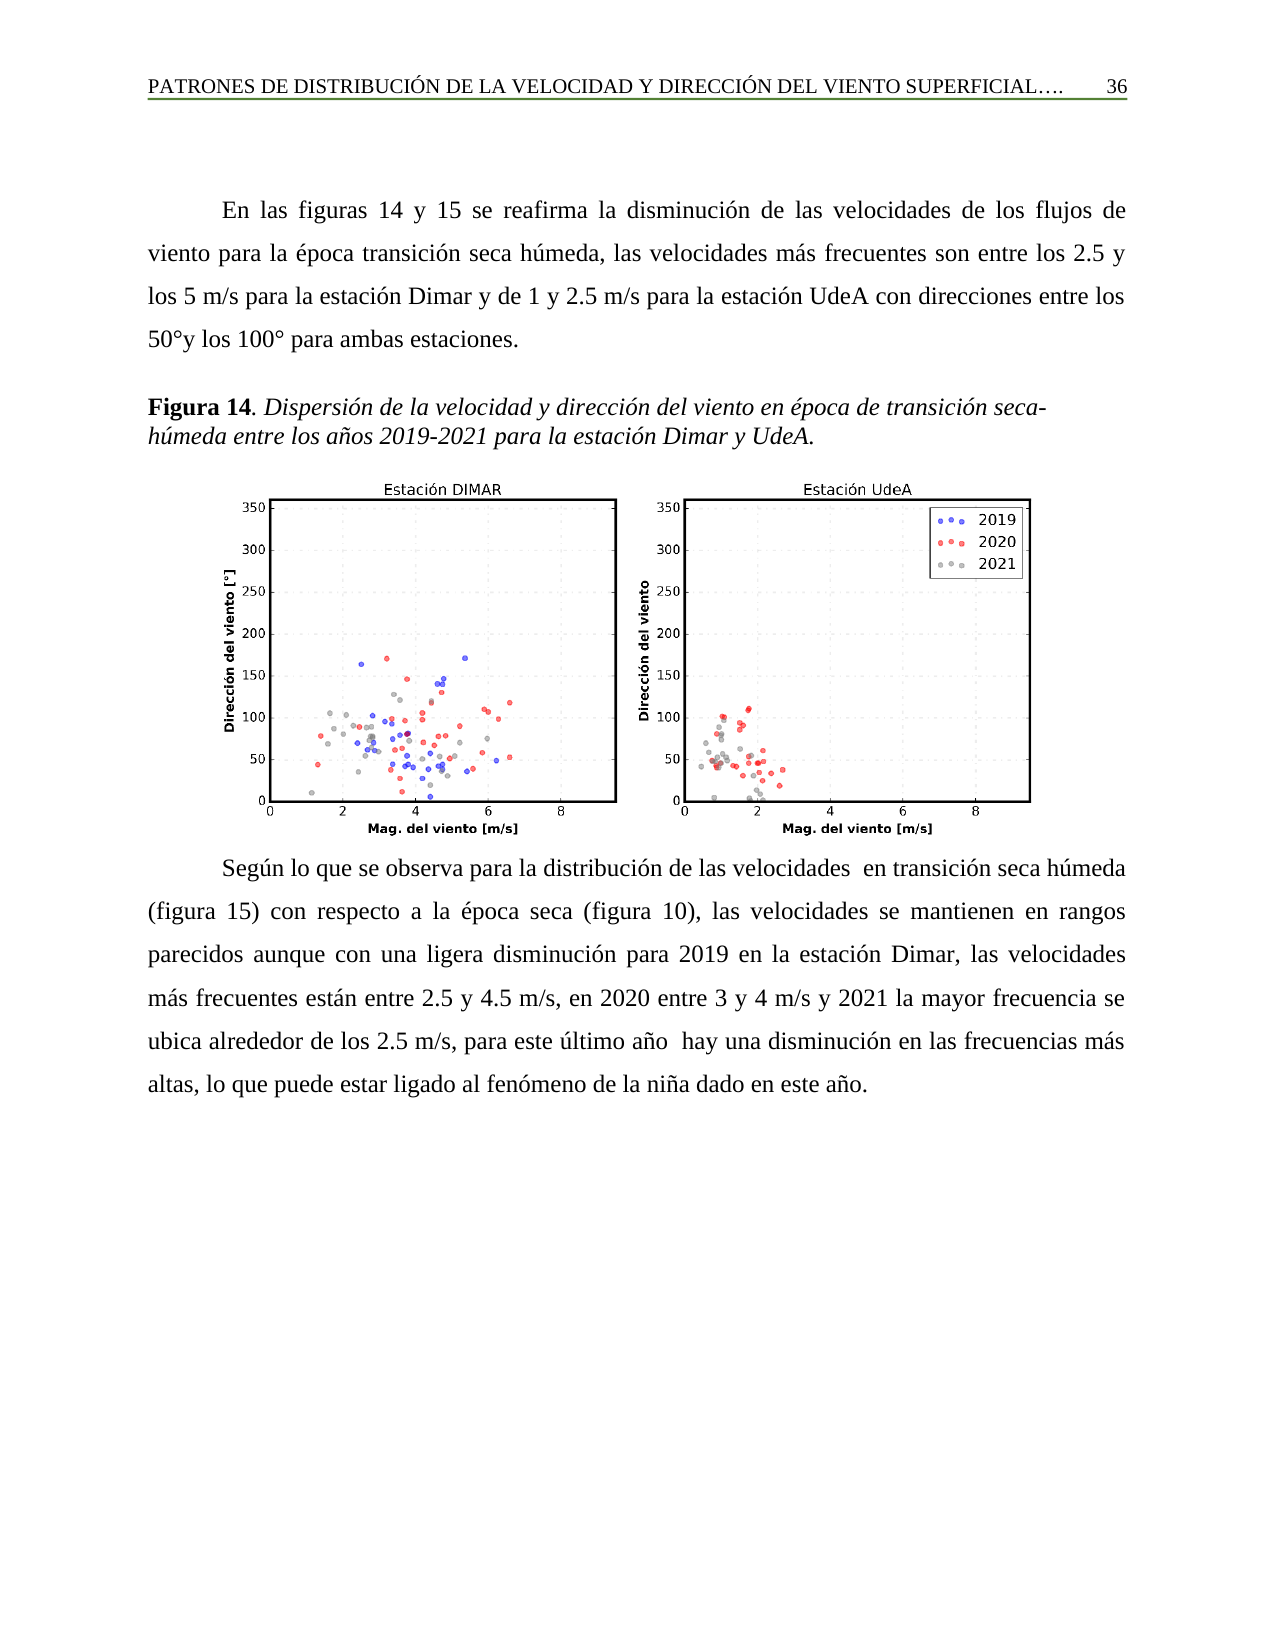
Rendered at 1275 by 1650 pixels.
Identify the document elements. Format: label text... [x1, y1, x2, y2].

text Según lo que se observa para la distribución de las velocidades en transición seca húmeda (figura 15) con respecto a la época seca (figura 10), las velocidades se mantienen en rangos parecidos aunque con una ligera disminución para 2019 en la estación Dimar, las velocidades más frecuentes están entre 2.5 y 4.5 m/s, en 2020 entre 3 y 4 m/s y 2021 la mayor frecuencia se ubica alrededor de los 2.5 m/s, para este último año hay una disminución en las frecuencias más altas, lo que puede estar ligado al fenómeno de la niña dado en este año. [148, 853, 1127, 1098]
text Figura 14. Dispersión de la velocidad y dirección del viento en época de transición seca-húmeda entre los años 2019-2021 para la estación Dimar y UdeA. [148, 392, 1127, 450]
text En las figuras 14 y 15 se reafirma la disminución de las velocidades de los flujos de viento para la época transición seca húmeda, las velocidades más frecuentes son entre los 2.5 y los 5 m/s para la estación Dimar y de 1 y 2.5 m/s para la estación UdeA con direcciones entre los 50°y los 100° para ambas estaciones. [148, 195, 1127, 353]
picture [147, 462, 1128, 839]
